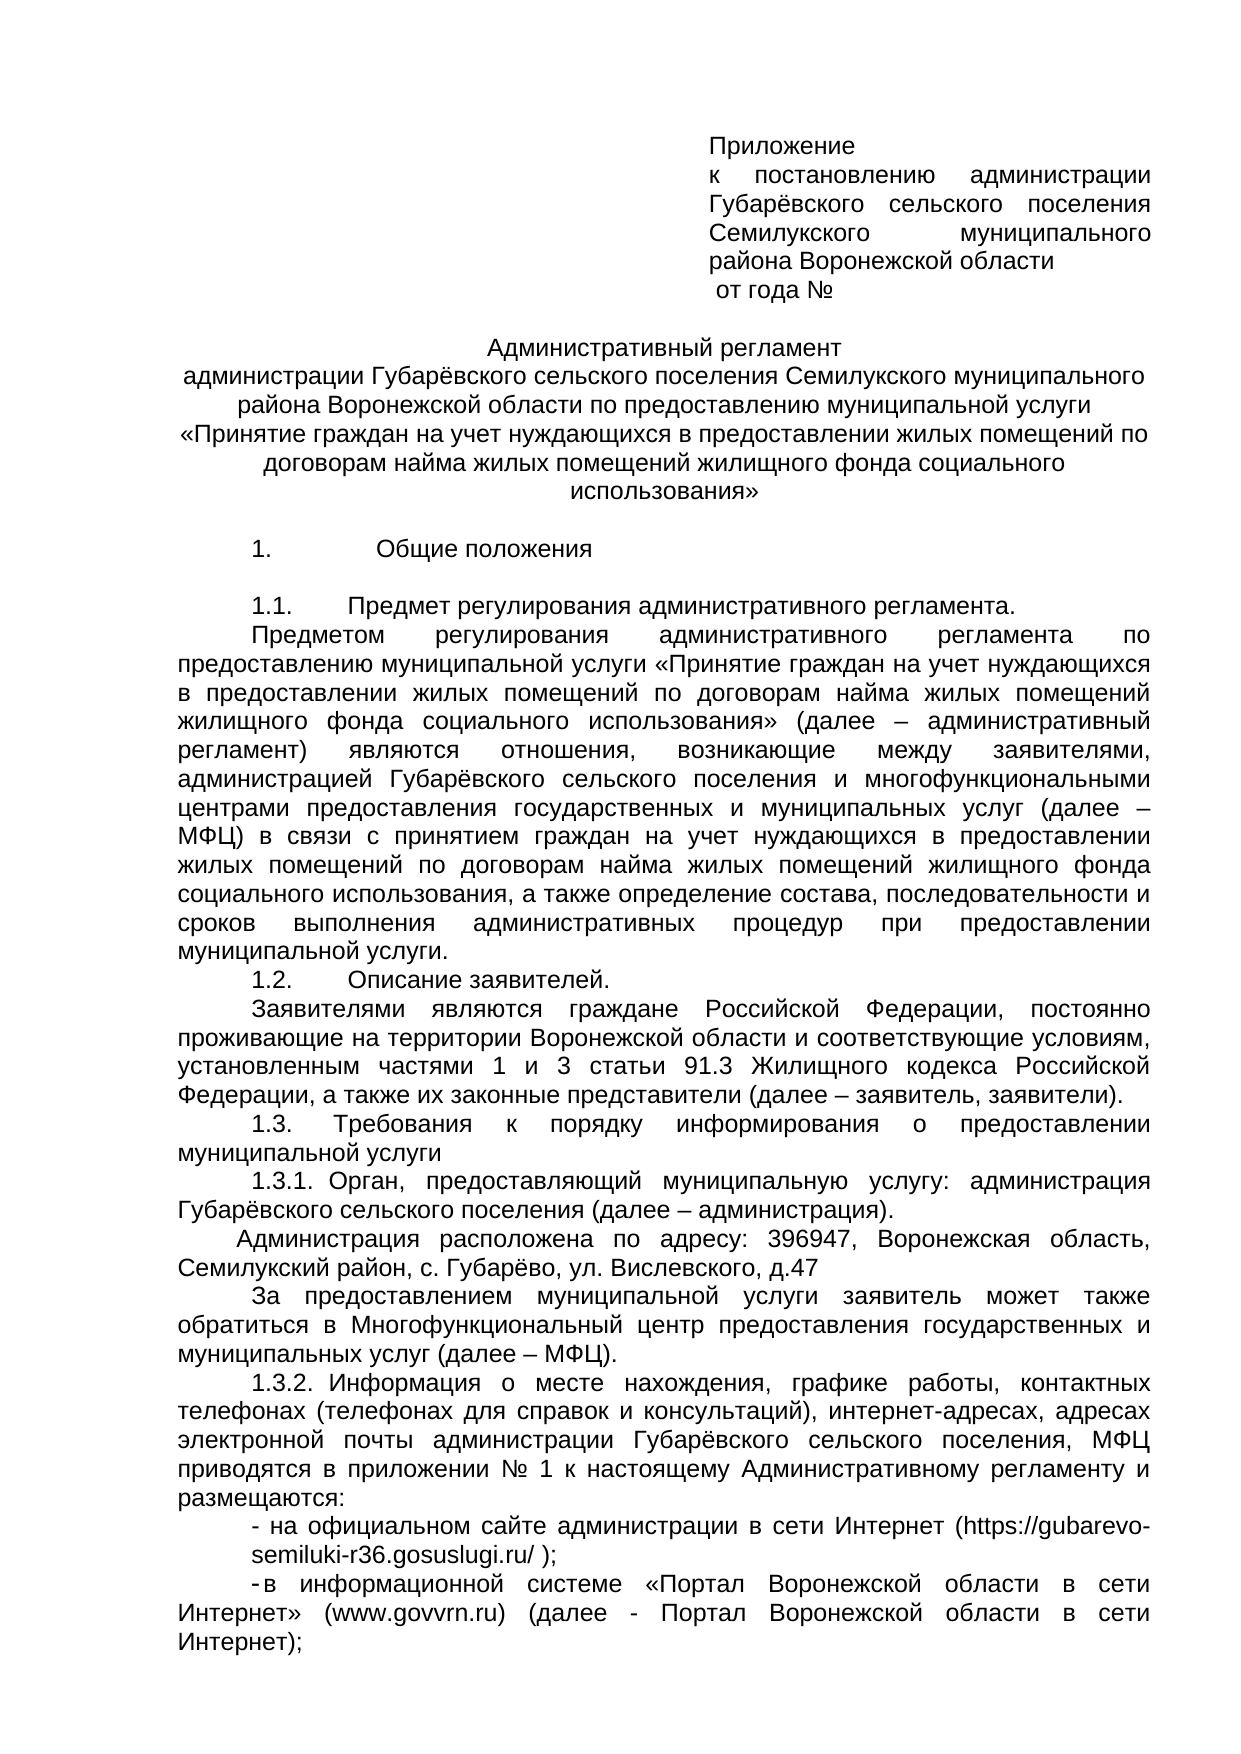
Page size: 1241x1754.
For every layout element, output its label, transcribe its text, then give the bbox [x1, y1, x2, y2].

text 1.1. Предмет регулирования административного регламента. [177, 591, 1152, 620]
text 1.3.2. Информация о месте нахождения, графике работы, контактных телефонах (телефонах для справок и консультаций), интернет-адресах, адресах электронной почты администрации Губарёвского сельского поселения, МФЦ приводятся в приложении № 1 к настоящему Административному регламенту и размещаются: [177, 1368, 1152, 1511]
text Административный регламент [177, 333, 1152, 361]
text Предметом регулирования административного регламента по предоставлению муниципальной услуги «Принятие граждан на учет нуждающихся в предоставлении жилых помещений по договорам найма жилых помещений жилищного фонда социального использования» (далее – административный регламент) являются отношения, возникающие между заявителями, администрацией Губарёвского сельского поселения и многофункциональными центрами предоставления государственных и муниципальных услуг (далее – МФЦ) в связи с принятием граждан на учет нуждающихся в предоставлении жилых помещений по договорам найма жилых помещений жилищного фонда социального использования, а также определение состава, последовательности и сроков выполнения административных процедур при предоставлении муниципальной услуги. [177, 620, 1152, 965]
text За предоставлением муниципальной услуги заявитель может также обратиться в Многофункциональный центр предоставления государственных и муниципальных услуг (далее – МФЦ). [177, 1281, 1152, 1368]
text Заявителями являются граждане Российской Федерации, постоянно проживающие на территории Воронежской области и соответствующие условиям, установленным частями 1 и 3 статьи 91.3 Жилищного кодекса Российской Федерации, а также их законные представители (далее – заявитель, заявители). [177, 994, 1152, 1109]
list Общие положения [177, 534, 1152, 563]
text 1.3. Требования к порядку информирования о предоставлении муниципальной услуги [177, 1109, 1152, 1166]
text 1.2. Описание заявителей. [177, 965, 1152, 994]
text Приложение [709, 131, 1152, 160]
text к постановлению администрации Губарёвского сельского поселения Семилукского муниципального района Воронежской области [709, 160, 1152, 275]
text от года № [709, 275, 1152, 304]
text администрации Губарёвского сельского поселения Семилукского муниципального района Воронежской области по предоставлению муниципальной услуги «Принятие граждан на учет нуждающихся в предоставлении жилых помещений по договорам найма жилых помещений жилищного фонда социального использования» [177, 361, 1152, 505]
text в информационной системе «Портал Воронежской области в сети Интернет» (www.govvrn.ru) (далее - Портал Воронежской области в сети Интернет); [177, 1569, 1152, 1655]
text Администрация расположена по адресу: 396947, Воронежская область, Семилукский район, с. Губарёво, ул. Вислевского, д.47 [177, 1224, 1152, 1281]
text - на официальном сайте администрации в сети Интернет (https://gubarevo-semiluki-r36.gosuslugi.ru/ ); [251, 1511, 1152, 1569]
text 1.3.1. Орган, предоставляющий муниципальную услугу: администрация Губарёвского сельского поселения (далее – администрация). [177, 1166, 1152, 1224]
